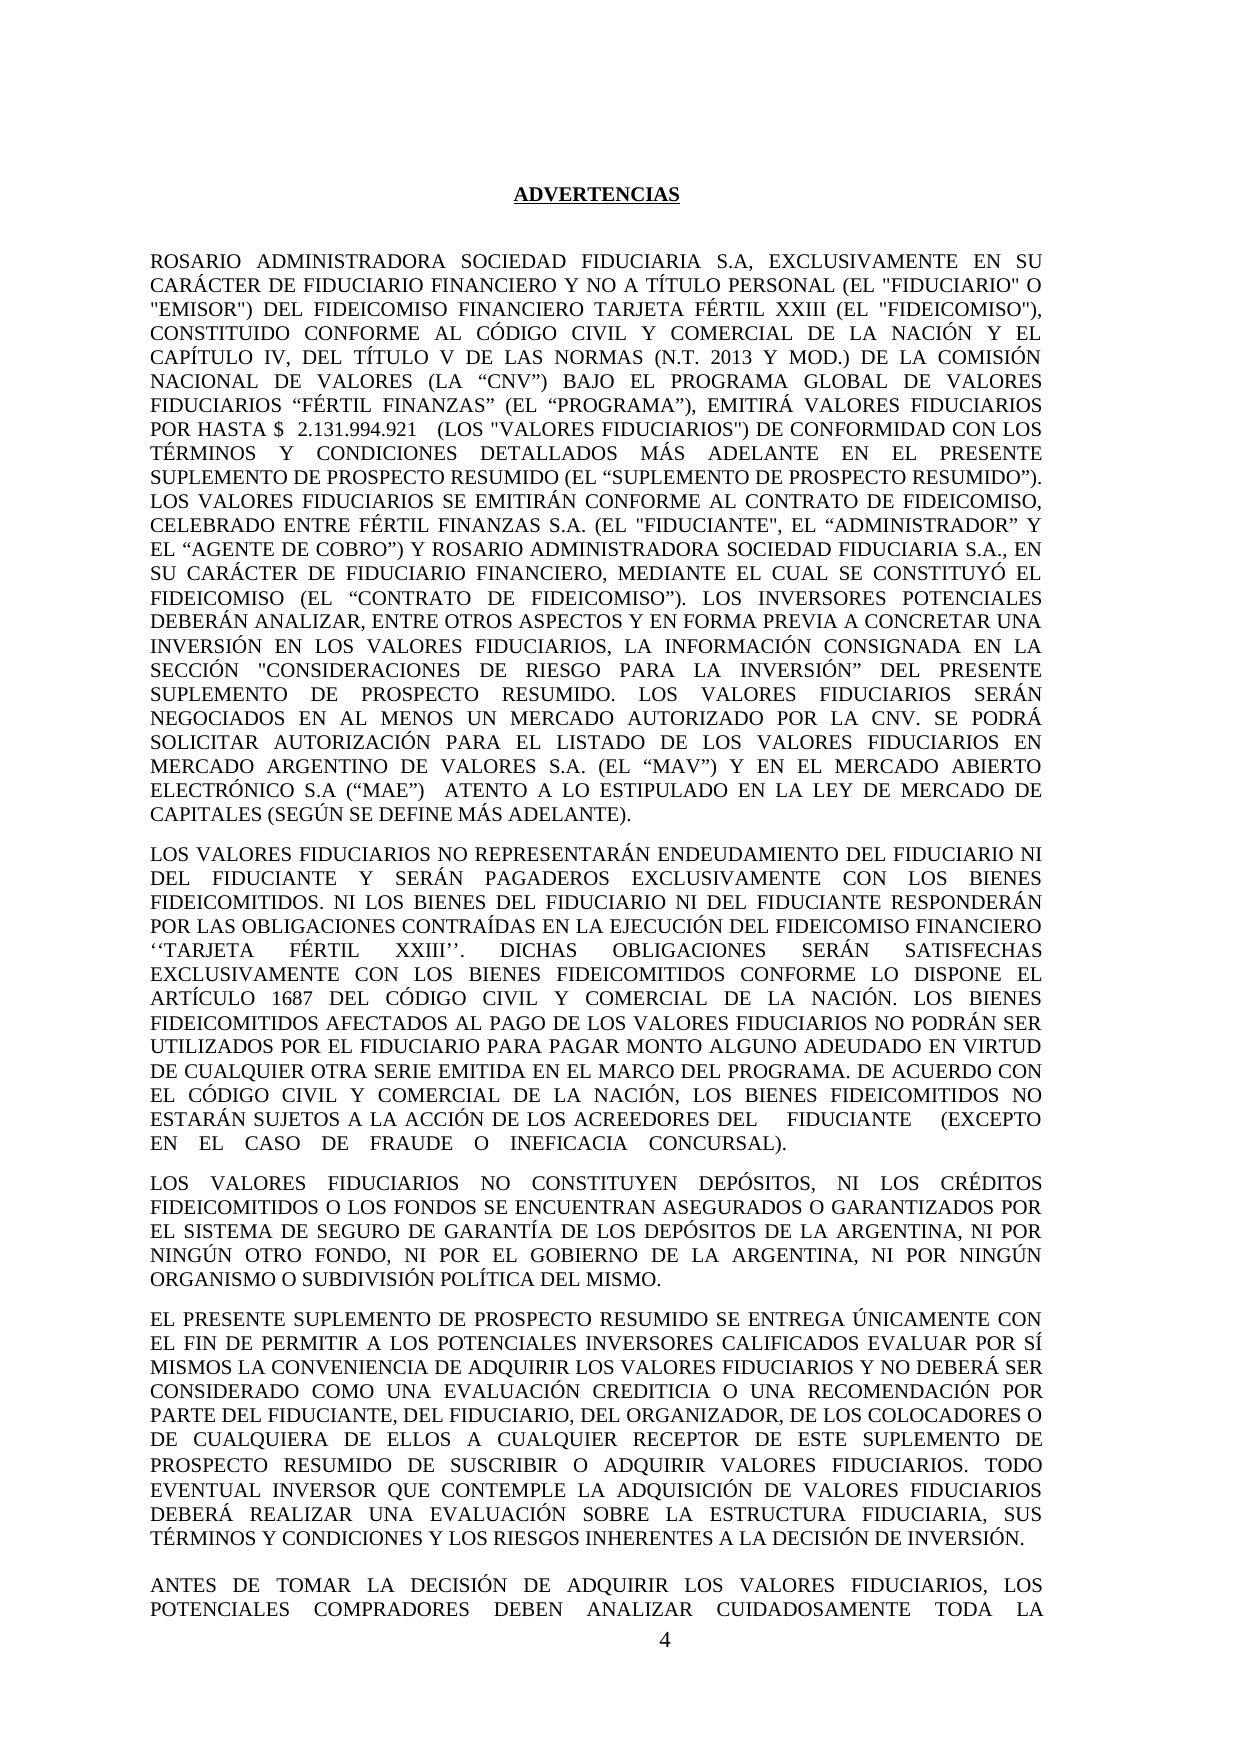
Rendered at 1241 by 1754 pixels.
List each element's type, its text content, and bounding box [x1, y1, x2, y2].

text ADVERTENCIAS [369, 182, 824, 206]
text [150, 1573, 1044, 1621]
text EL PRESENTE SUPLEMENTO DE PROSPECTO RESUMIDO SE ENTREGA ÚNICAMENTE CON EL FIN DE PERMITIR A LOS POTENCIALES INVERSORES CALIFICADOS EVALUAR POR SÍ MISMOS LA CONVENIENCIA DE ADQUIRIR LOS VALORES FIDUCIARIOS Y NO DEBERÁ SER CONSIDERADO COMO UNA EVALUACIÓN CREDITICIA O UNA RECOMENDACIÓN POR PARTE DEL FIDUCIANTE, DEL FIDUCIARIO, DEL ORGANIZADOR, DE LOS COLOCADORES O DE CUALQUIERA DE ELLOS A CUALQUIER RECEPTOR DE ESTE SUPLEMENTO DE PROSPECTO RESUMIDO DE SUSCRIBIR O ADQUIRIR VALORES FIDUCIARIOS. TODO EVENTUAL INVERSOR QUE CONTEMPLE LA ADQUISICIÓN DE VALORES FIDUCIARIOS DEBERÁ REALIZAR UNA EVALUACIÓN SOBRE LA ESTRUCTURA FIDUCIARIA, SUS TÉRMINOS Y CONDICIONES Y LOS RIESGOS INHERENTES A LA DECISIÓN DE INVERSIÓN. [150, 1307, 1043, 1550]
text LOS VALORES FIDUCIARIOS NO CONSTITUYEN DEPÓSITOS, NI LOS CRÉDITOS FIDEICOMITIDOS O LOS FONDOS SE ENCUENTRAN ASEGURADOS O GARANTIZADOS POR EL SISTEMA DE SEGURO DE GARANTÍA DE LOS DEPÓSITOS DE LA ARGENTINA, NI POR NINGÚN OTRO FONDO, NI POR EL GOBIERNO DE LA ARGENTINA, NI POR NINGÚN ORGANISMO O SUBDIVISIÓN POLÍTICA DEL MISMO. [150, 1171, 1043, 1291]
text ROSARIO ADMINISTRADORA SOCIEDAD FIDUCIARIA S.A, EXCLUSIVAMENTE EN SU CARÁCTER DE FIDUCIARIO FINANCIERO Y NO A TÍTULO PERSONAL (EL "FIDUCIARIO" O "EMISOR") DEL FIDEICOMISO FINANCIERO TARJETA FÉRTIL XXIII (EL "FIDEICOMISO"), CONSTITUIDO CONFORME AL CÓDIGO CIVIL Y COMERCIAL DE LA NACIÓN Y EL CAPÍTULO IV, DEL TÍTULO V DE LAS NORMAS (N.T. 2013 Y MOD.) DE LA COMISIÓN NACIONAL DE VALORES (LA “CNV”) BAJO EL PROGRAMA GLOBAL DE VALORES FIDUCIARIOS “FÉRTIL FINANZAS” (EL “PROGRAMA”), EMITIRÁ VALORES FIDUCIARIOS POR HASTA $ 2.131.994.921 (LOS "VALORES FIDUCIARIOS") DE CONFORMIDAD CON LOS TÉRMINOS Y CONDICIONES DETALLADOS MÁS ADELANTE EN EL PRESENTE SUPLEMENTO DE PROSPECTO RESUMIDO (EL “SUPLEMENTO DE PROSPECTO RESUMIDO”). LOS VALORES FIDUCIARIOS SE EMITIRÁN CONFORME AL CONTRATO DE FIDEICOMISO, CELEBRADO ENTRE FÉRTIL FINANZAS S.A. (EL "FIDUCIANTE", EL “ADMINISTRADOR” Y EL “AGENTE DE COBRO”) Y ROSARIO ADMINISTRADORA SOCIEDAD FIDUCIARIA S.A., EN SU CARÁCTER DE FIDUCIARIO FINANCIERO, MEDIANTE EL CUAL SE CONSTITUYÓ EL FIDEICOMISO (EL “CONTRATO DE FIDEICOMISO”). LOS INVERSORES POTENCIALES DEBERÁN ANALIZAR, ENTRE OTROS ASPECTOS Y EN FORMA PREVIA A CONCRETAR UNA INVERSIÓN EN LOS VALORES FIDUCIARIOS, LA INFORMACIÓN CONSIGNADA EN LA SECCIÓN "CONSIDERACIONES DE RIESGO PARA LA INVERSIÓN” DEL PRESENTE SUPLEMENTO DE PROSPECTO RESUMIDO. LOS VALORES FIDUCIARIOS SERÁN NEGOCIADOS EN AL MENOS UN MERCADO AUTORIZADO POR LA CNV. SE PODRÁ SOLICITAR AUTORIZACIÓN PARA EL LISTADO DE LOS VALORES FIDUCIARIOS EN MERCADO ARGENTINO DE VALORES S.A. (EL “MAV”) Y EN EL MERCADO ABIERTO ELECTRÓNICO S.A (“MAE”) ATENTO A LO ESTIPULADO EN LA LEY DE MERCADO DE CAPITALES (SEGÚN SE DEFINE MÁS ADELANTE). [150, 248, 1043, 826]
text LOS VALORES FIDUCIARIOS NO REPRESENTARÁN ENDEUDAMIENTO DEL FIDUCIARIO NI DEL FIDUCIANTE Y SERÁN PAGADEROS EXCLUSIVAMENTE CON LOS BIENES FIDEICOMITIDOS. NI LOS BIENES DEL FIDUCIARIO NI DEL FIDUCIANTE RESPONDERÁN POR LAS OBLIGACIONES CONTRAÍDAS EN LA EJECUCIÓN DEL FIDEICOMISO FINANCIERO ‘‘TARJETA FÉRTIL XXIII’’. DICHAS OBLIGACIONES SERÁN SATISFECHAS EXCLUSIVAMENTE CON LOS BIENES FIDEICOMITIDOS CONFORME LO DISPONE EL ARTÍCULO 1687 DEL CÓDIGO CIVIL Y COMERCIAL DE LA NACIÓN. LOS BIENES FIDEICOMITIDOS AFECTADOS AL PAGO DE LOS VALORES FIDUCIARIOS NO PODRÁN SER UTILIZADOS POR EL FIDUCIARIO PARA PAGAR MONTO ALGUNO ADEUDADO EN VIRTUD DE CUALQUIER OTRA SERIE EMITIDA EN EL MARCO DEL PROGRAMA. DE ACUERDO CON EL CÓDIGO CIVIL Y COMERCIAL DE LA NACIÓN, LOS BIENES FIDEICOMITIDOS NO ESTARÁN SUJETOS A LA ACCIÓN DE LOS ACREEDORES DEL FIDUCIANTE (EXCEPTO EN EL CASO DE FRAUDE O INEFICACIA CONCURSAL). [150, 842, 1043, 1155]
